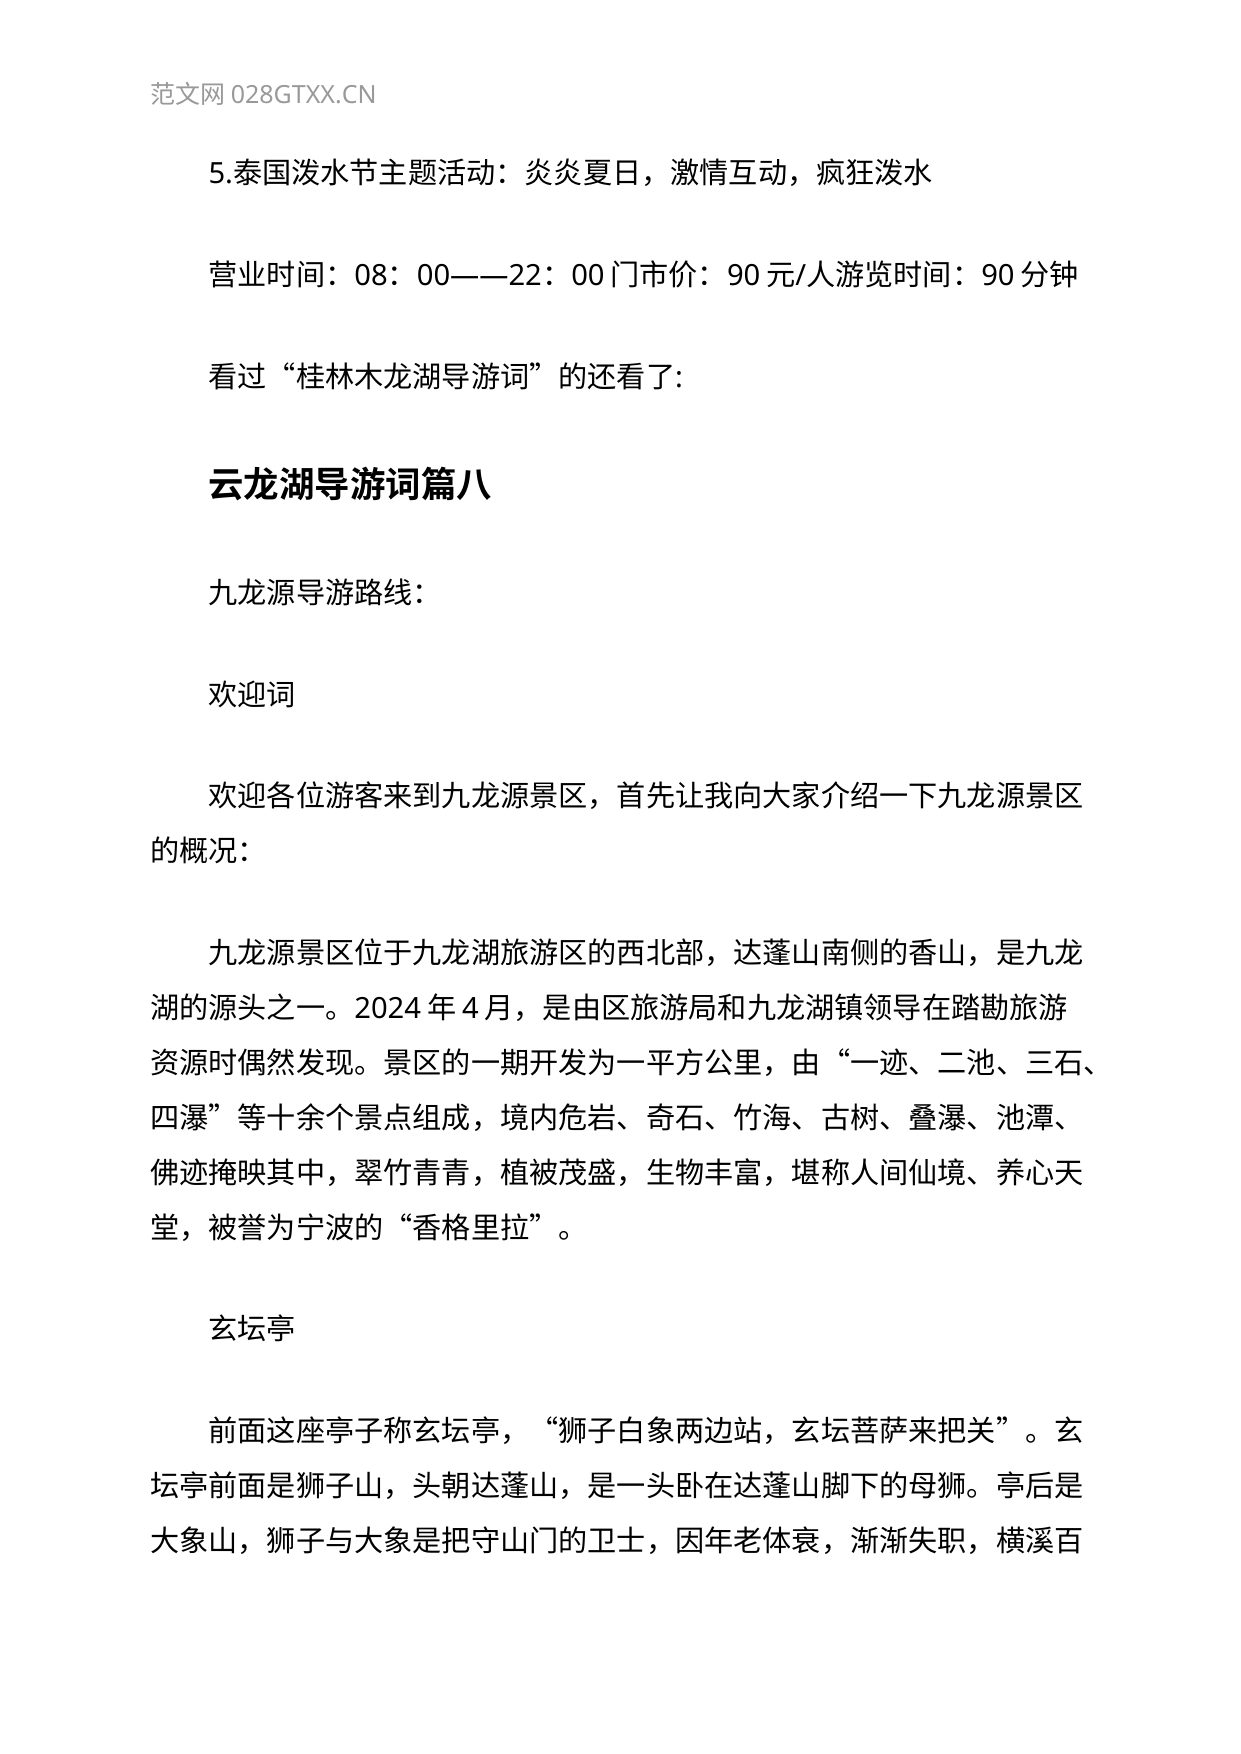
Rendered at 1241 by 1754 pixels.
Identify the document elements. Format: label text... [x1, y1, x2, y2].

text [150, 1408, 1090, 1560]
text 欢迎各位游客来到九龙源景区，首先让我向大家介绍一下九龙源景区的概况： [150, 773, 1090, 870]
text 九龙源导游路线： [150, 569, 1090, 612]
text 营业时间：08：00——22：00门市价：90元/人游览时间：90分钟 [150, 252, 1090, 294]
text 看过“桂林木龙湖导游词”的还看了: [150, 354, 1090, 396]
text 5.泰国泼水节主题活动：炎炎夏日，激情互动，疯狂泼水 [150, 150, 1090, 192]
text 九龙源景区位于九龙湖旅游区的西北部，达蓬山南侧的香山，是九龙湖的源头之一。2024年4月，是由区旅游局和九龙湖镇领导在踏勘旅游资源时偶然发现。景区的一期开发为一平方公里，由“一迹、二池、三石、四瀑”等十余个景点组成，境内危岩、奇石、竹海、古树、叠瀑、池潭、佛迹掩映其中，翠竹青青，植被茂盛，生物丰富，堪称人间仙境、养心天堂，被誉为宁波的“香格里拉”。 [150, 929, 1090, 1246]
text 玄坛亭 [150, 1306, 1090, 1348]
text 云龙湖导游词篇八 [150, 456, 1090, 507]
text 欢迎词 [150, 671, 1090, 713]
